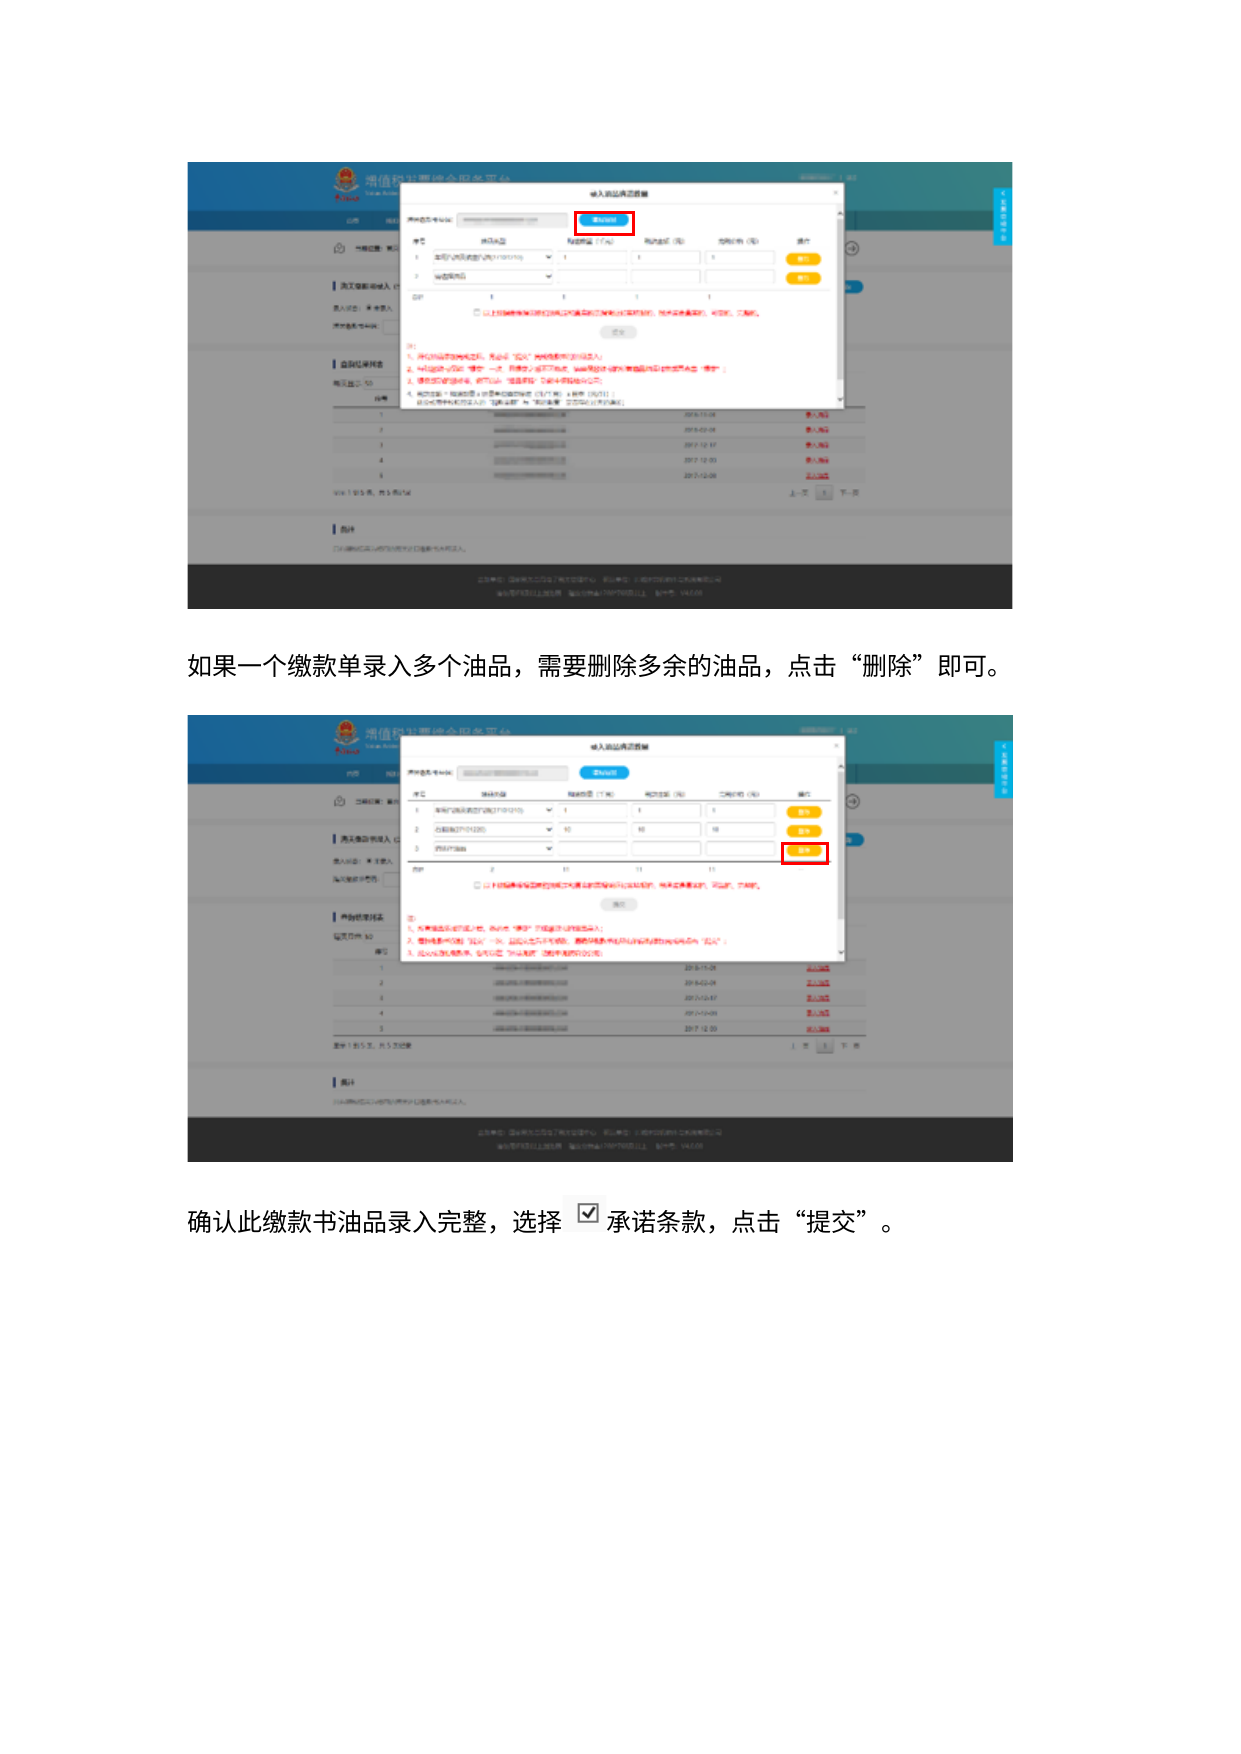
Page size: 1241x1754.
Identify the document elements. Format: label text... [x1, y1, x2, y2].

picture [1002, 753, 1007, 785]
text 确认此缴款书油品录入完整，选择承诺条款，点击“提交”。 [187, 1185, 1053, 1250]
picture [562, 1195, 607, 1232]
picture [187, 162, 1013, 609]
text 如果一个缴款单录入多个油品，需要删除多余的油品，点击“删除”即可。 [187, 632, 1053, 697]
picture [187, 715, 1013, 1162]
picture [1001, 200, 1006, 226]
